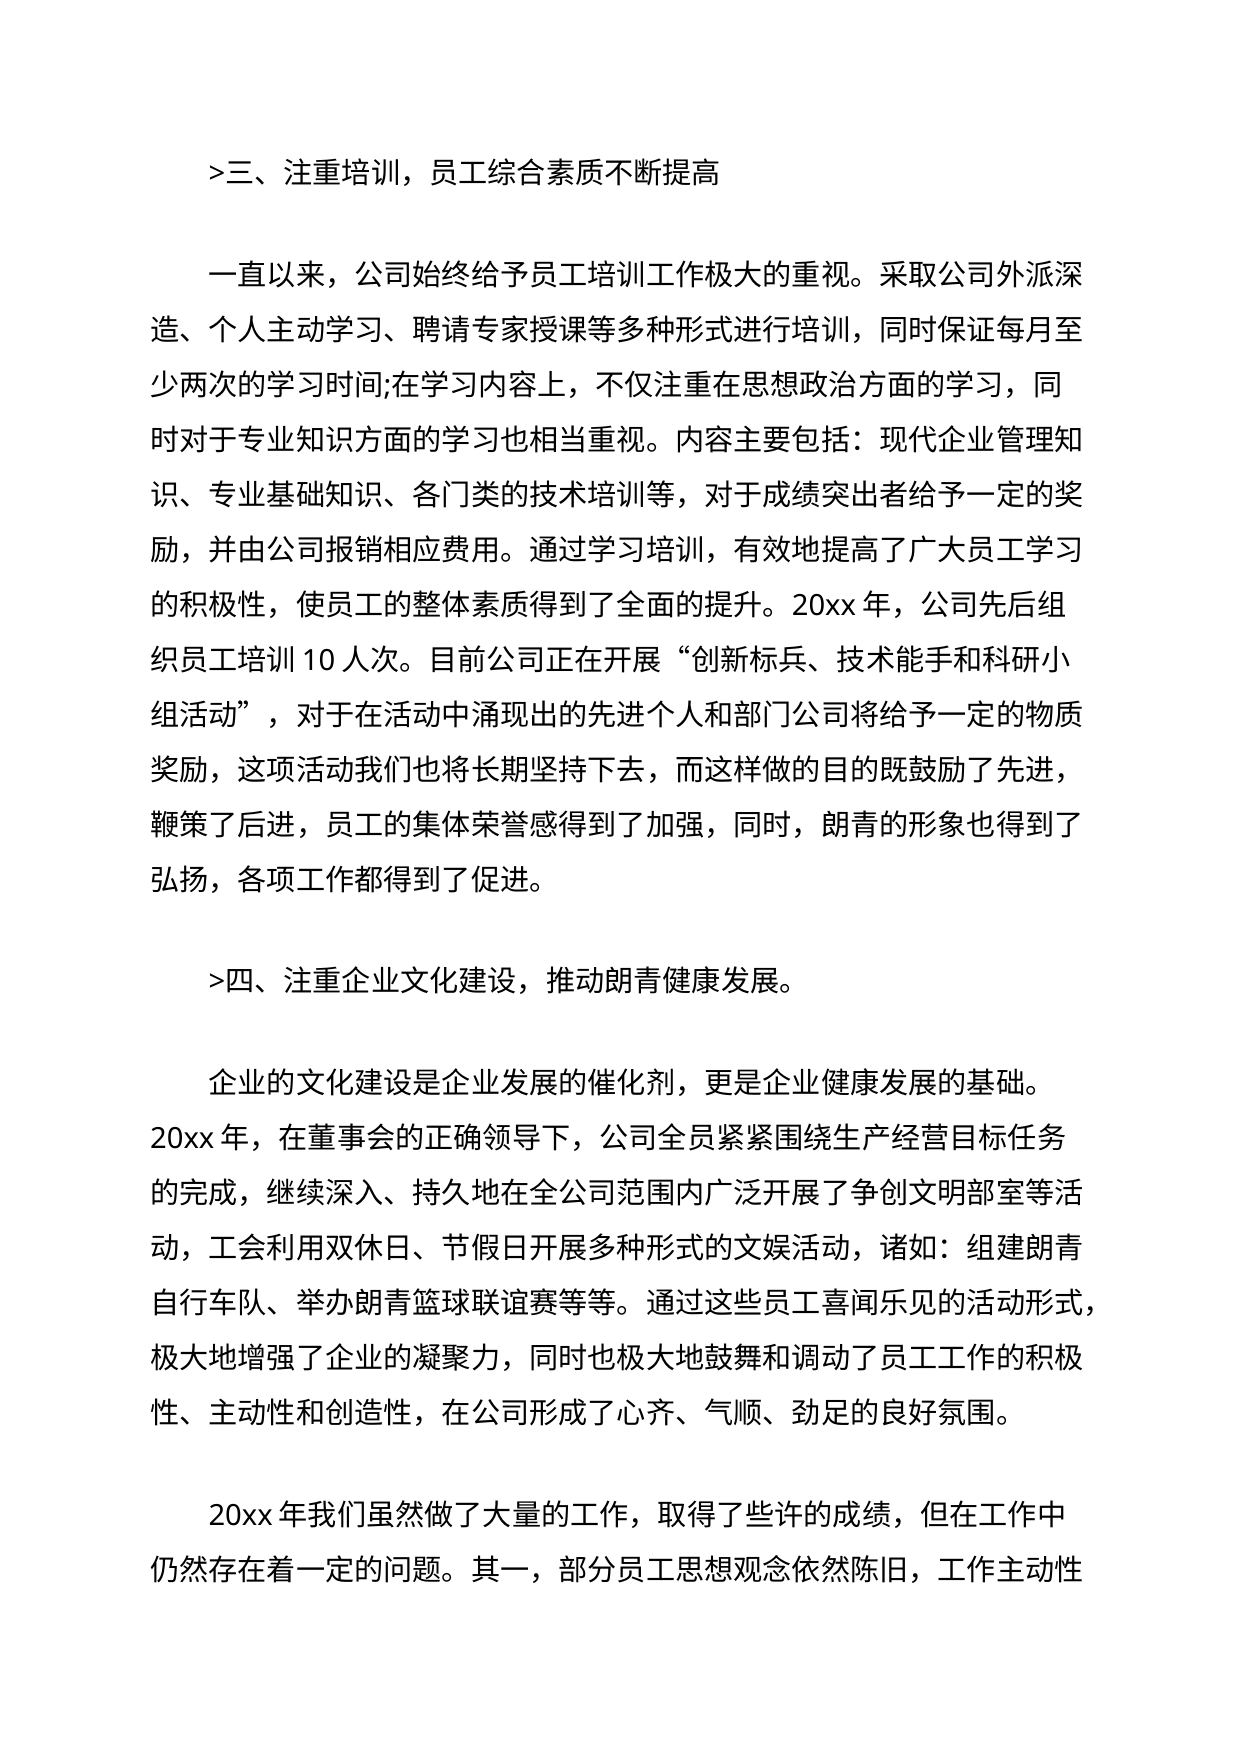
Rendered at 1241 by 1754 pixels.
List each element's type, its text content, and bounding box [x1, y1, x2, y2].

text 一直以来，公司始终给予员工培训工作极大的重视。采取公司外派深造、个人主动学习、聘请专家授课等多种形式进行培训，同时保证每月至少两次的学习时间;在学习内容上，不仅注重在思想政治方面的学习，同时对于专业知识方面的学习也相当重视。内容主要包括：现代企业管理知识、专业基础知识、各门类的技术培训等，对于成绩突出者给予一定的奖励，并由公司报销相应费用。通过学习培训，有效地提高了广大员工学习的积极性，使员工的整体素质得到了全面的提升。20xx年，公司先后组织员工培训10人次。目前公司正在开展“创新标兵、技术能手和科研小组活动”，对于在活动中涌现出的先进个人和部门公司将给予一定的物质奖励，这项活动我们也将长期坚持下去，而这样做的目的既鼓励了先进，鞭策了后进，员工的集体荣誉感得到了加强，同时，朗青的形象也得到了弘扬，各项工作都得到了促进。 [150, 252, 1090, 898]
text >三、注重培训，员工综合素质不断提高 [150, 150, 1090, 192]
text 企业的文化建设是企业发展的催化剂，更是企业健康发展的基础。20xx年，在董事会的正确领导下，公司全员紧紧围绕生产经营目标任务的完成，继续深入、持久地在全公司范围内广泛开展了争创文明部室等活动，工会利用双休日、节假日开展多种形式的文娱活动，诸如：组建朗青自行车队、举办朗青篮球联谊赛等等。通过这些员工喜闻乐见的活动形式，极大地增强了企业的凝聚力，同时也极大地鼓舞和调动了员工工作的积极性、主动性和创造性，在公司形成了心齐、气顺、劲足的良好氛围。 [150, 1060, 1090, 1432]
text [150, 1491, 1090, 1588]
text >四、注重企业文化建设，推动朗青健康发展。 [150, 958, 1090, 1000]
